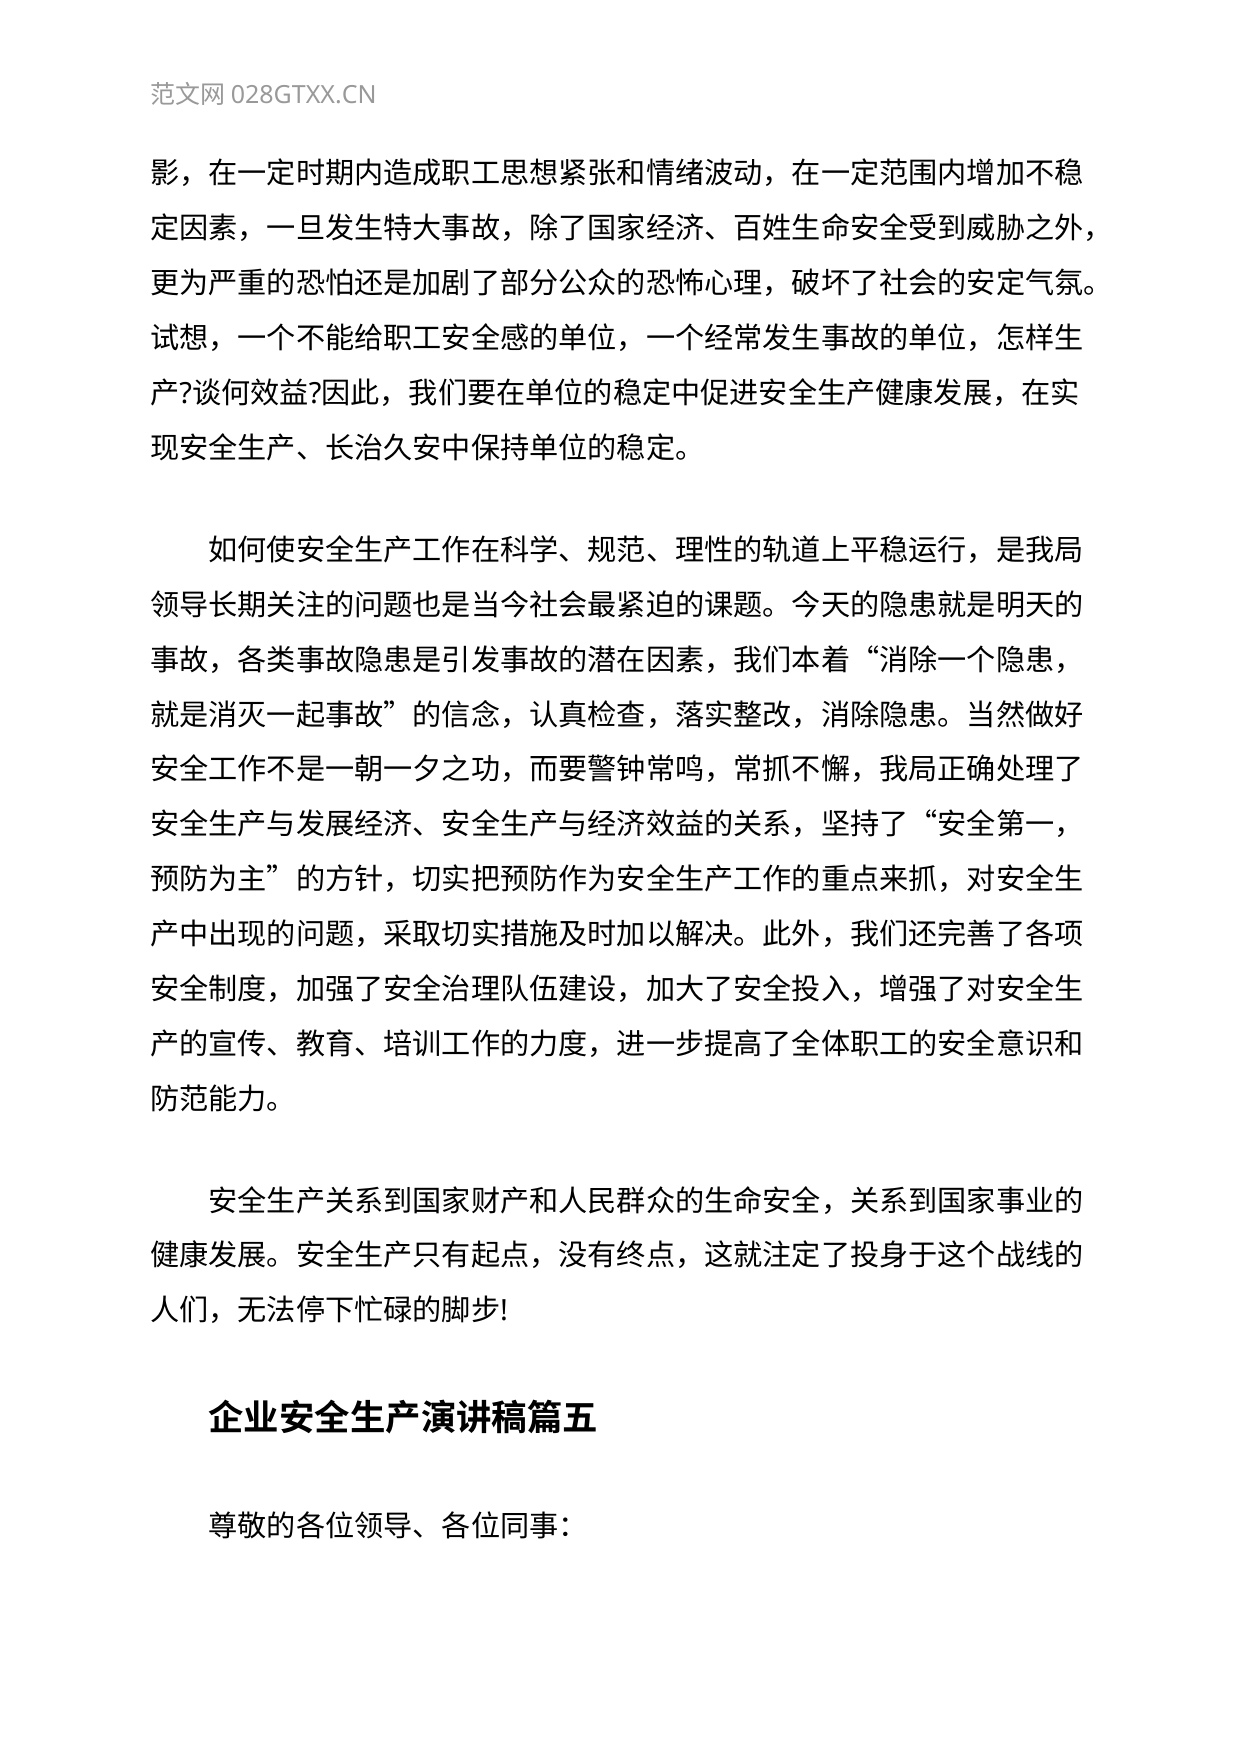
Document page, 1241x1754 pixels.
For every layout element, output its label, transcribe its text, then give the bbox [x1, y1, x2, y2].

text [150, 150, 1090, 467]
text 尊敬的各位领导、各位同事： [150, 1502, 1090, 1544]
text 企业安全生产演讲稿篇五 [150, 1389, 1090, 1440]
text 如何使安全生产工作在科学、规范、理性的轨道上平稳运行，是我局领导长期关注的问题也是当今社会最紧迫的课题。今天的隐患就是明天的事故，各类事故隐患是引发事故的潜在因素，我们本着“消除一个隐患，就是消灭一起事故”的信念，认真检查，落实整改，消除隐患。当然做好安全工作不是一朝一夕之功，而要警钟常鸣，常抓不懈，我局正确处理了安全生产与发展经济、安全生产与经济效益的关系，坚持了“安全第一，预防为主”的方针，切实把预防作为安全生产工作的重点来抓，对安全生产中出现的问题，采取切实措施及时加以解决。此外，我们还完善了各项安全制度，加强了安全治理队伍建设，加大了安全投入，增强了对安全生产的宣传、教育、培训工作的力度，进一步提高了全体职工的安全意识和防范能力。 [150, 526, 1090, 1118]
text 安全生产关系到国家财产和人民群众的生命安全，关系到国家事业的健康发展。安全生产只有起点，没有终点，这就注定了投身于这个战线的人们，无法停下忙碌的脚步! [150, 1177, 1090, 1329]
